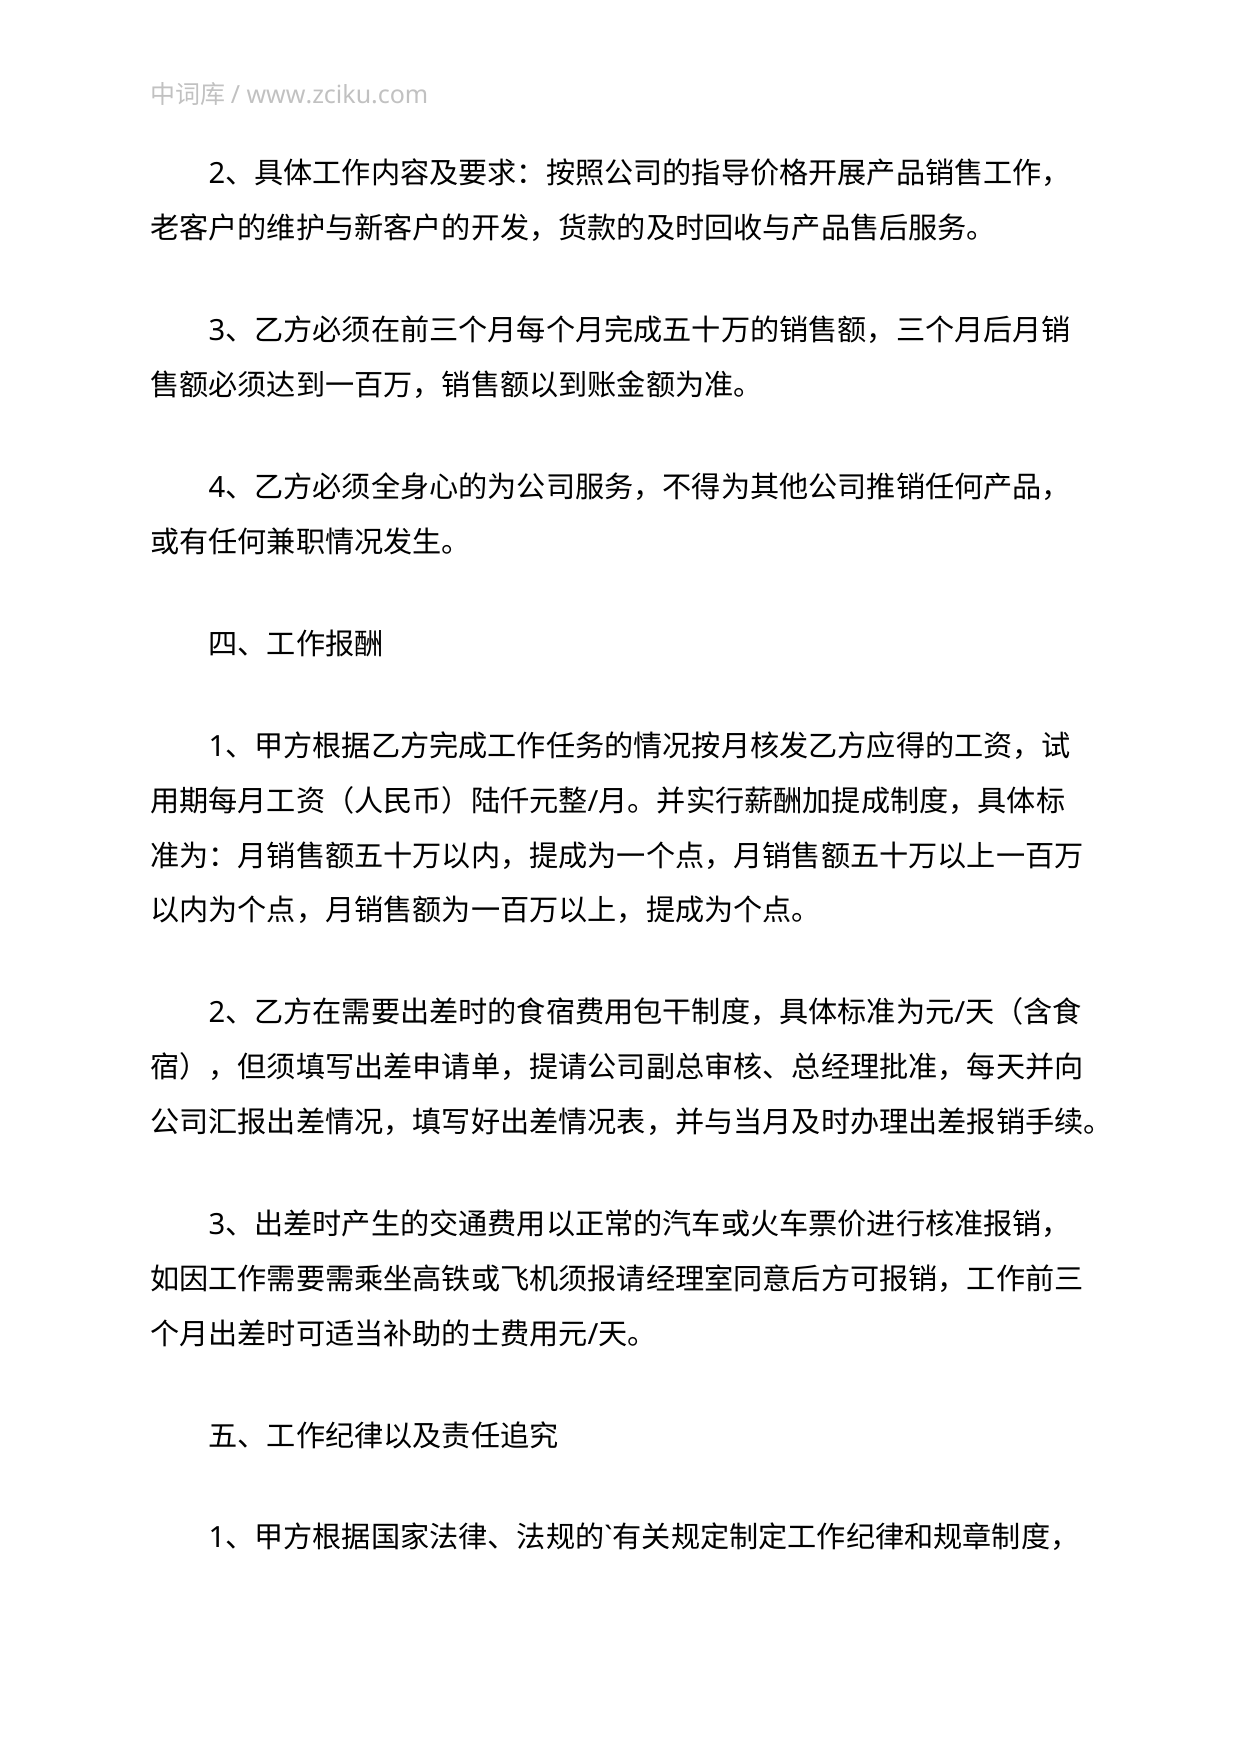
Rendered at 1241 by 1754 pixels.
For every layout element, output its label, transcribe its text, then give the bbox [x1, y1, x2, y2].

text 2、乙方在需要出差时的食宿费用包干制度，具体标准为元/天（含食宿），但须填写出差申请单，提请公司副总审核、总经理批准，每天并向公司汇报出差情况，填写好出差情况表，并与当月及时办理出差报销手续。 [150, 989, 1090, 1141]
text 4、乙方必须全身心的为公司服务，不得为其他公司推销任何产品，或有任何兼职情况发生。 [150, 463, 1090, 561]
text 四、工作报酬 [150, 620, 1090, 663]
text 3、出差时产生的交通费用以正常的汽车或火车票价进行核准报销，如因工作需要需乘坐高铁或飞机须报请经理室同意后方可报销，工作前三个月出差时可适当补助的士费用元/天。 [150, 1200, 1090, 1353]
text 1、甲方根据乙方完成工作任务的情况按月核发乙方应得的工资，试用期每月工资（人民币）陆仟元整/月。并实行薪酬加提成制度，具体标准为：月销售额五十万以内，提成为一个点，月销售额五十万以上一百万以内为个点，月销售额为一百万以上，提成为个点。 [150, 722, 1090, 929]
text 3、乙方必须在前三个月每个月完成五十万的销售额，三个月后月销售额必须达到一百万，销售额以到账金额为准。 [150, 307, 1090, 404]
text 2、具体工作内容及要求：按照公司的指导价格开展产品销售工作，老客户的维护与新客户的开发，货款的及时回收与产品售后服务。 [150, 150, 1090, 247]
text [150, 1514, 1090, 1556]
text 五、工作纪律以及责任追究 [150, 1412, 1090, 1454]
